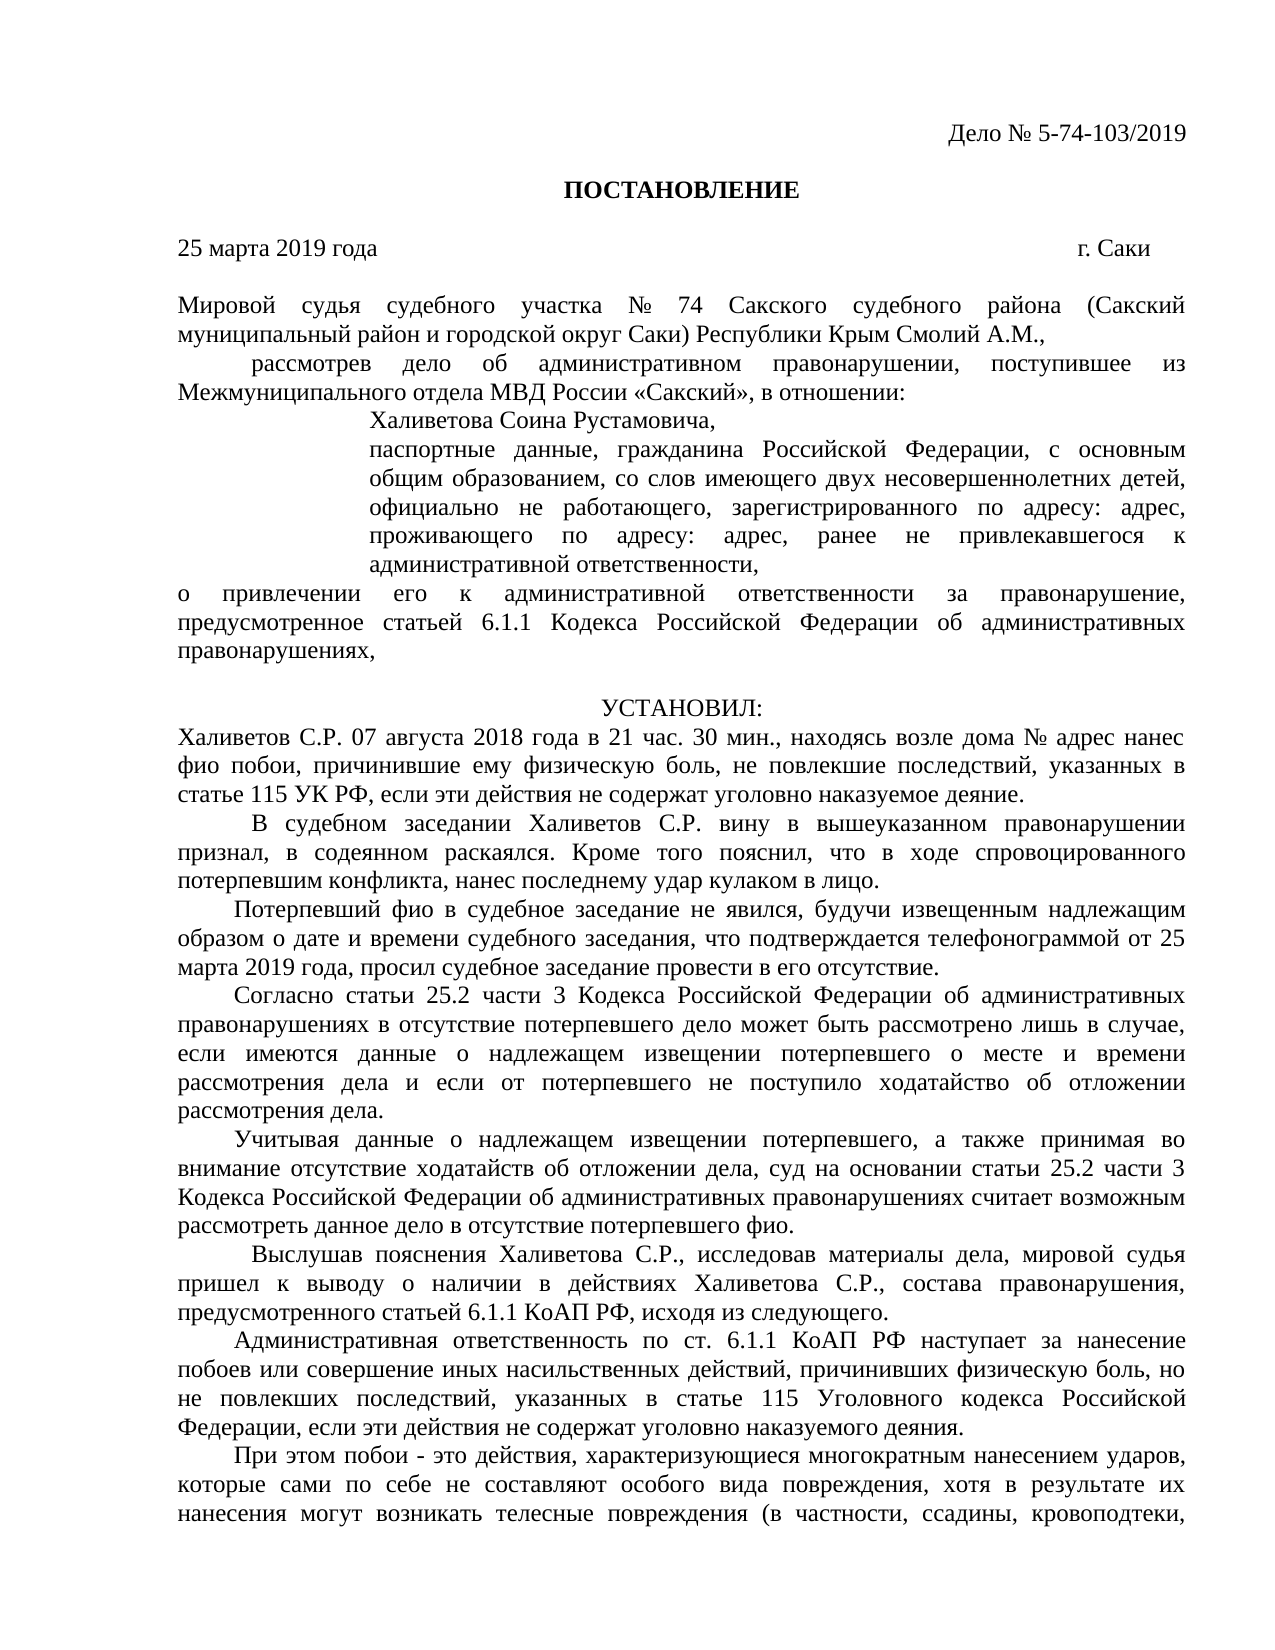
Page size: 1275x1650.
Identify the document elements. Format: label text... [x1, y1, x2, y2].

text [177, 1441, 1186, 1527]
subtitle Дело № 5-74-103/2019 [177, 118, 1186, 147]
text Выслушав пояснения Халиветова С.Р., исследовав материалы дела, мировой судья пришел к выводу о наличии в действиях Халиветова С.Р., состава правонарушения, предусмотренного статьей 6.1.1 КоАП РФ, исходя из следующего. [177, 1239, 1186, 1326]
text Халиветов С.Р. 07 августа 2018 года в 21 час. 30 мин., находясь возле дома № адрес нанес фио побои, причинившие ему физическую боль, не повлекшие последствий, указанных в статье 115 УК РФ, если эти действия не содержат уголовно наказуемое деяние. [177, 722, 1186, 808]
text Согласно статьи 25.2 части 3 Кодекса Российской Федерации об административных правонарушениях в отсутствие потерпевшего дело может быть рассмотрено лишь в случае, если имеются данные о надлежащем извещении потерпевшего о месте и времени рассмотрения дела и если от потерпевшего не поступило ходатайство об отложении рассмотрения дела. [177, 981, 1186, 1124]
text паспортные данные, гражданина Российской Федерации, с основным общим образованием, со слов имеющего двух несовершеннолетних детей, официально не работающего, зарегистрированного по адресу: адрес, проживающего по адресу: адрес, ранее не привлекавшегося к административной ответственности, [369, 434, 1186, 578]
text Потерпевший фио в судебное заседание не явился, будучи извещенным надлежащим образом о дате и времени судебного заседания, что подтверждается телефонограммой от 25 марта 2019 года, просил судебное заседание провести в его отсутствие. [177, 894, 1186, 981]
text Учитывая данные о надлежащем извещении потерпевшего, а также принимая во внимание отсутствие ходатайств об отложении дела, суд на основании статьи 25.2 части 3 Кодекса Российской Федерации об административных правонарушениях считает возможным рассмотреть данное дело в отсутствие потерпевшего фио. [177, 1124, 1186, 1239]
subtitle ПОСТАНОВЛЕНИЕ [177, 176, 1186, 204]
text Мировой судья судебного участка № 74 Сакского судебного района (Сакский муниципальный район и городской округ Саки) Республики Крым Смолий А.М., [177, 291, 1186, 348]
text УСТАНОВИЛ: [177, 693, 1186, 722]
text о привлечении его к административной ответственности за правонарушение, предусмотренное статьей 6.1.1 Кодекса Российской Федерации об административных правонарушениях, [177, 578, 1186, 664]
subtitle 25 марта 2019 года г. Саки [177, 233, 1186, 262]
text рассмотрев дело об административном правонарушении, поступившее из Межмуниципального отдела МВД России «Сакский», в отношении: [177, 348, 1186, 406]
text Халиветова Соина Рустамовича, [369, 406, 1186, 434]
text В судебном заседании Халиветов С.Р. вину в вышеуказанном правонарушении признал, в содеянном раскаялся. Кроме того пояснил, что в ходе спровоцированного потерпевшим конфликта, нанес последнему удар кулаком в лицо. [177, 808, 1186, 894]
text Административная ответственность по ст. 6.1.1 КоАП РФ наступает за нанесение побоев или совершение иных насильственных действий, причинивших физическую боль, но не повлекших последствий, указанных в статье 115 Уголовного кодекса Российской Федерации, если эти действия не содержат уголовно наказуемого деяния. [177, 1326, 1186, 1441]
